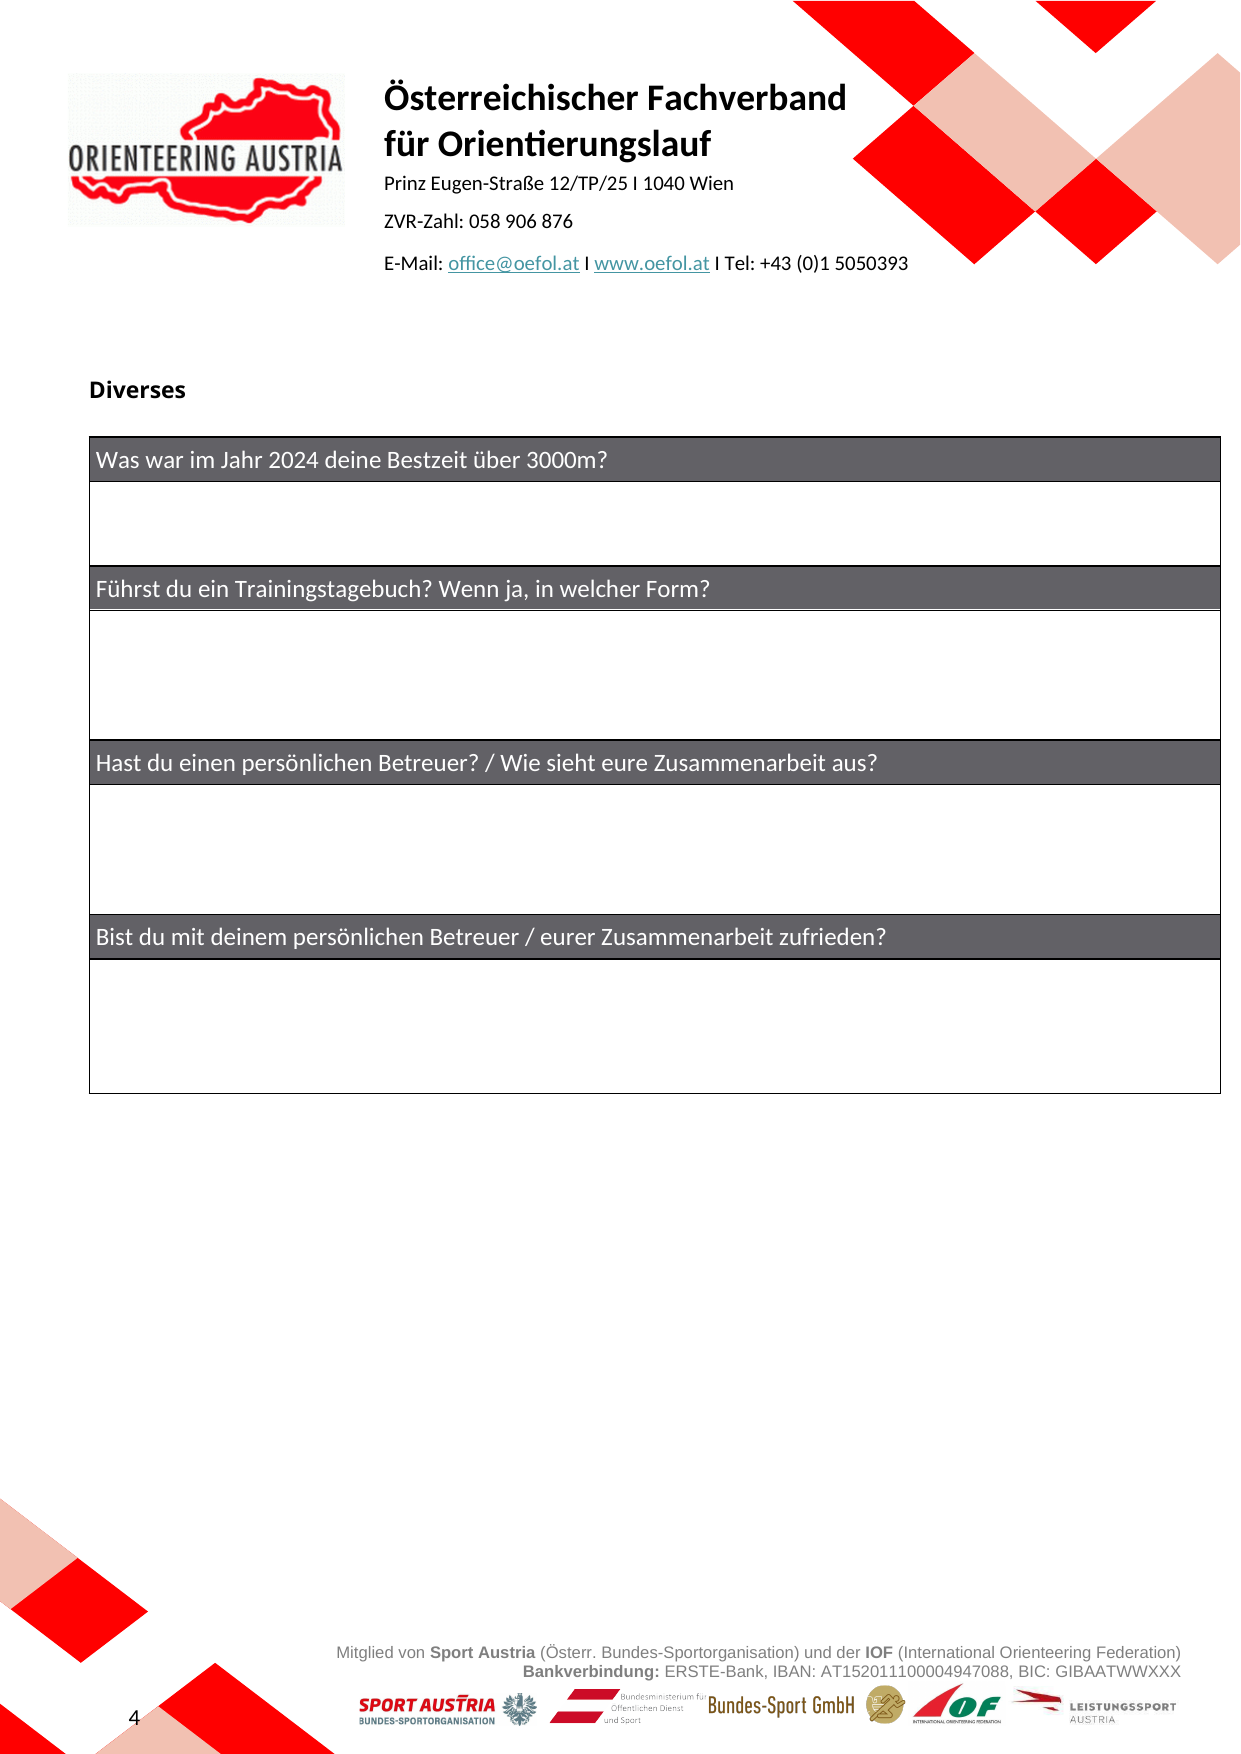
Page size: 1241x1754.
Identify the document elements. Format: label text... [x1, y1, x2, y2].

table_cell Hast du einen persönlichen Betreuer? / Wie sieht eure Zusammenarbeit aus? [90, 741, 1220, 784]
picture [67, 73, 345, 227]
picture [549, 1681, 1182, 1726]
picture [359, 1693, 537, 1726]
text Diverses [89, 374, 1181, 405]
table_cell [90, 785, 1220, 913]
table_cell [90, 482, 1220, 565]
table_cell [90, 611, 1220, 739]
table_cell Führst du ein Trainingstagebuch? Wenn ja, in welcher Form? [90, 567, 1220, 609]
table_header Was war im Jahr 2024 deine Bestzeit über 3000m? [90, 438, 1220, 481]
table_cell Bist du mit deinem persönlichen Betreuer / eurer Zusammenarbeit zufrieden? [90, 915, 1220, 958]
table_cell [90, 960, 1220, 1092]
